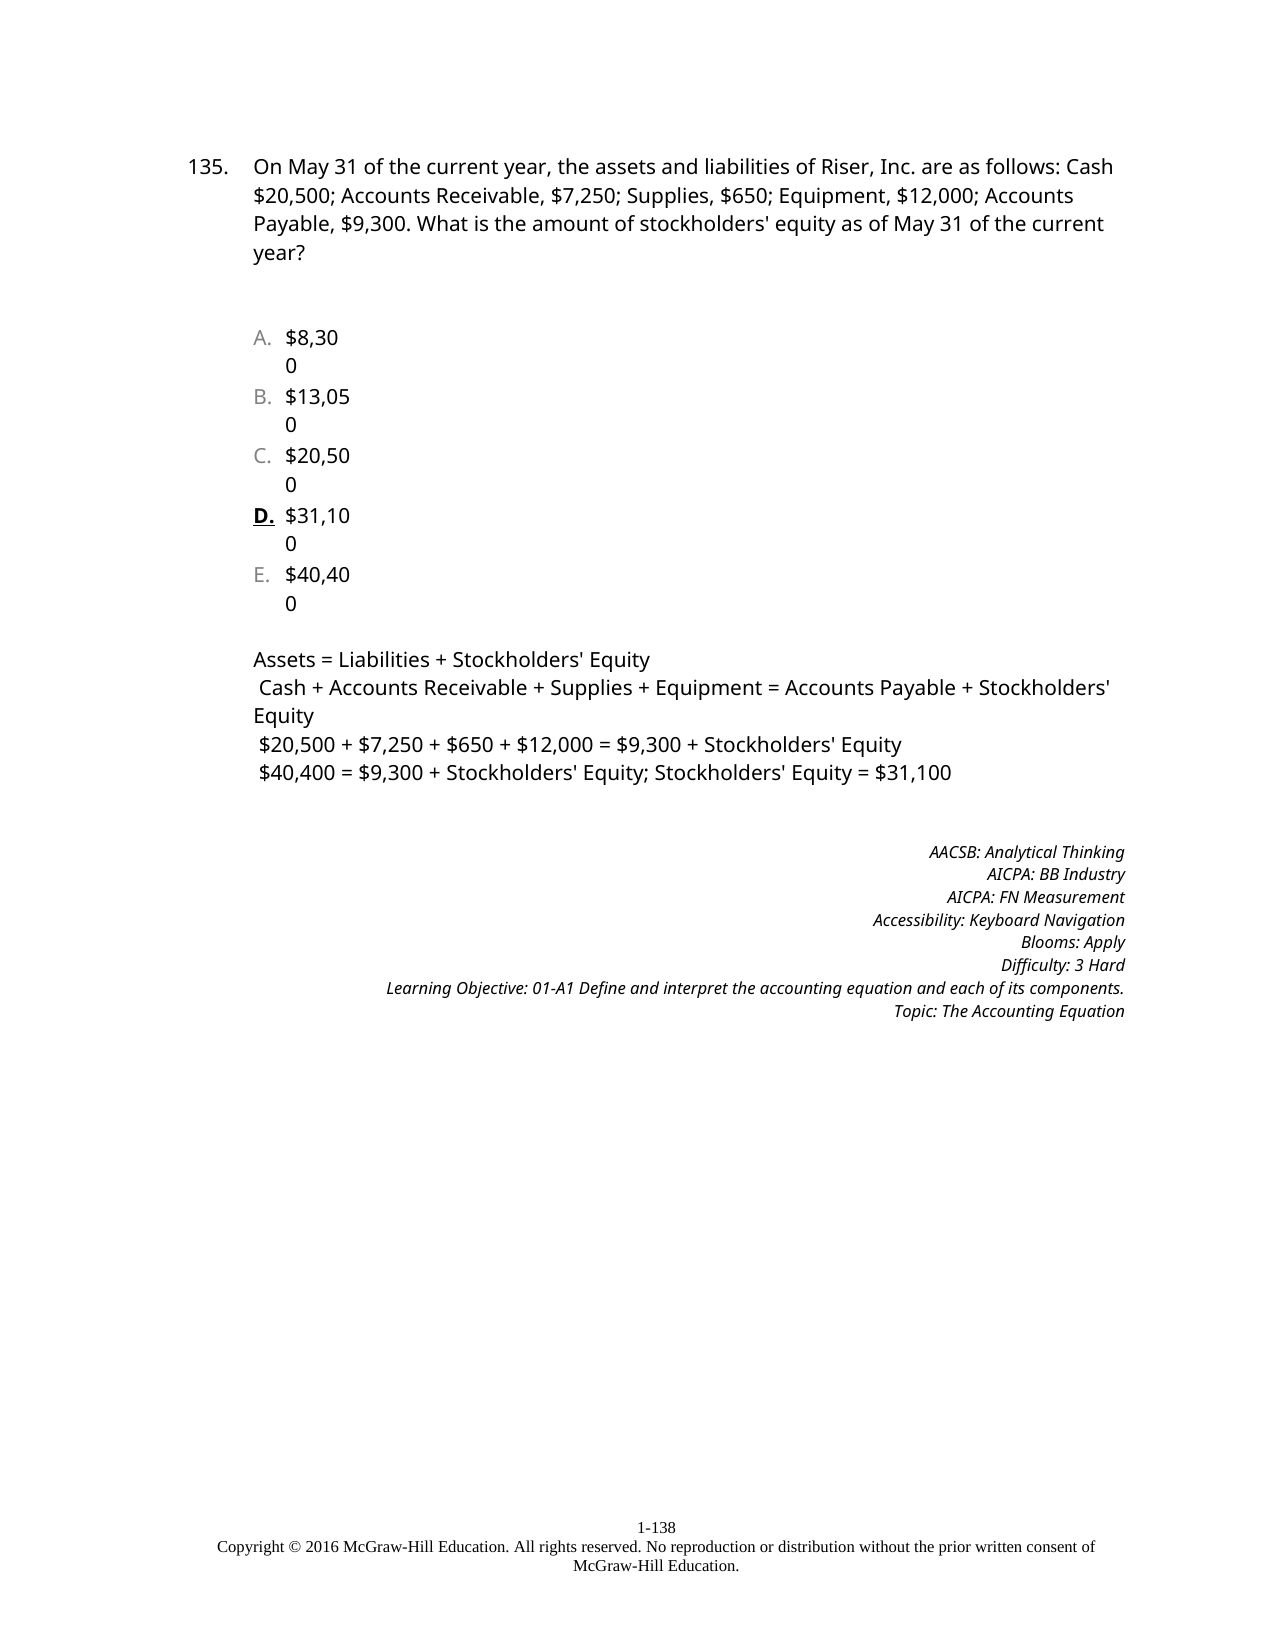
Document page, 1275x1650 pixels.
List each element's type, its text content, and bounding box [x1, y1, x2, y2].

table_header On May 31 of the current year, the assets and liabilities of Riser, Inc. are as follows: Cash $20,500; Accounts Receivable, $7,250; Supplies, $650; Equipment, $12,000; Accounts Payable, $9,300. What is the amount of stockholders' equity as of May 31 of the current year? Assets = Liabilities + Stockholders' Equity Cash + Accounts Receivable + Supplies + Equipment = Accounts Payable + Stockholders' Equity $20,500 + $7,250 + $650 + $12,000 = $9,300 + Stockholders' Equity $40,400 = $9,300 + Stockholders' Equity; Stockholders' Equity = $31,100 [253, 153, 1125, 815]
table_header AACSB: Analytical Thinking AICPA: BB Industry AICPA: FN Measurement Accessibility: Keyboard Navigation Blooms: Apply Difficulty: 3 Hard Learning Objective: 01-A1 Define and interpret the accounting equation and each of its components. Topic: The Accounting Equation [188, 840, 1125, 1050]
table_header 135. [188, 153, 253, 815]
